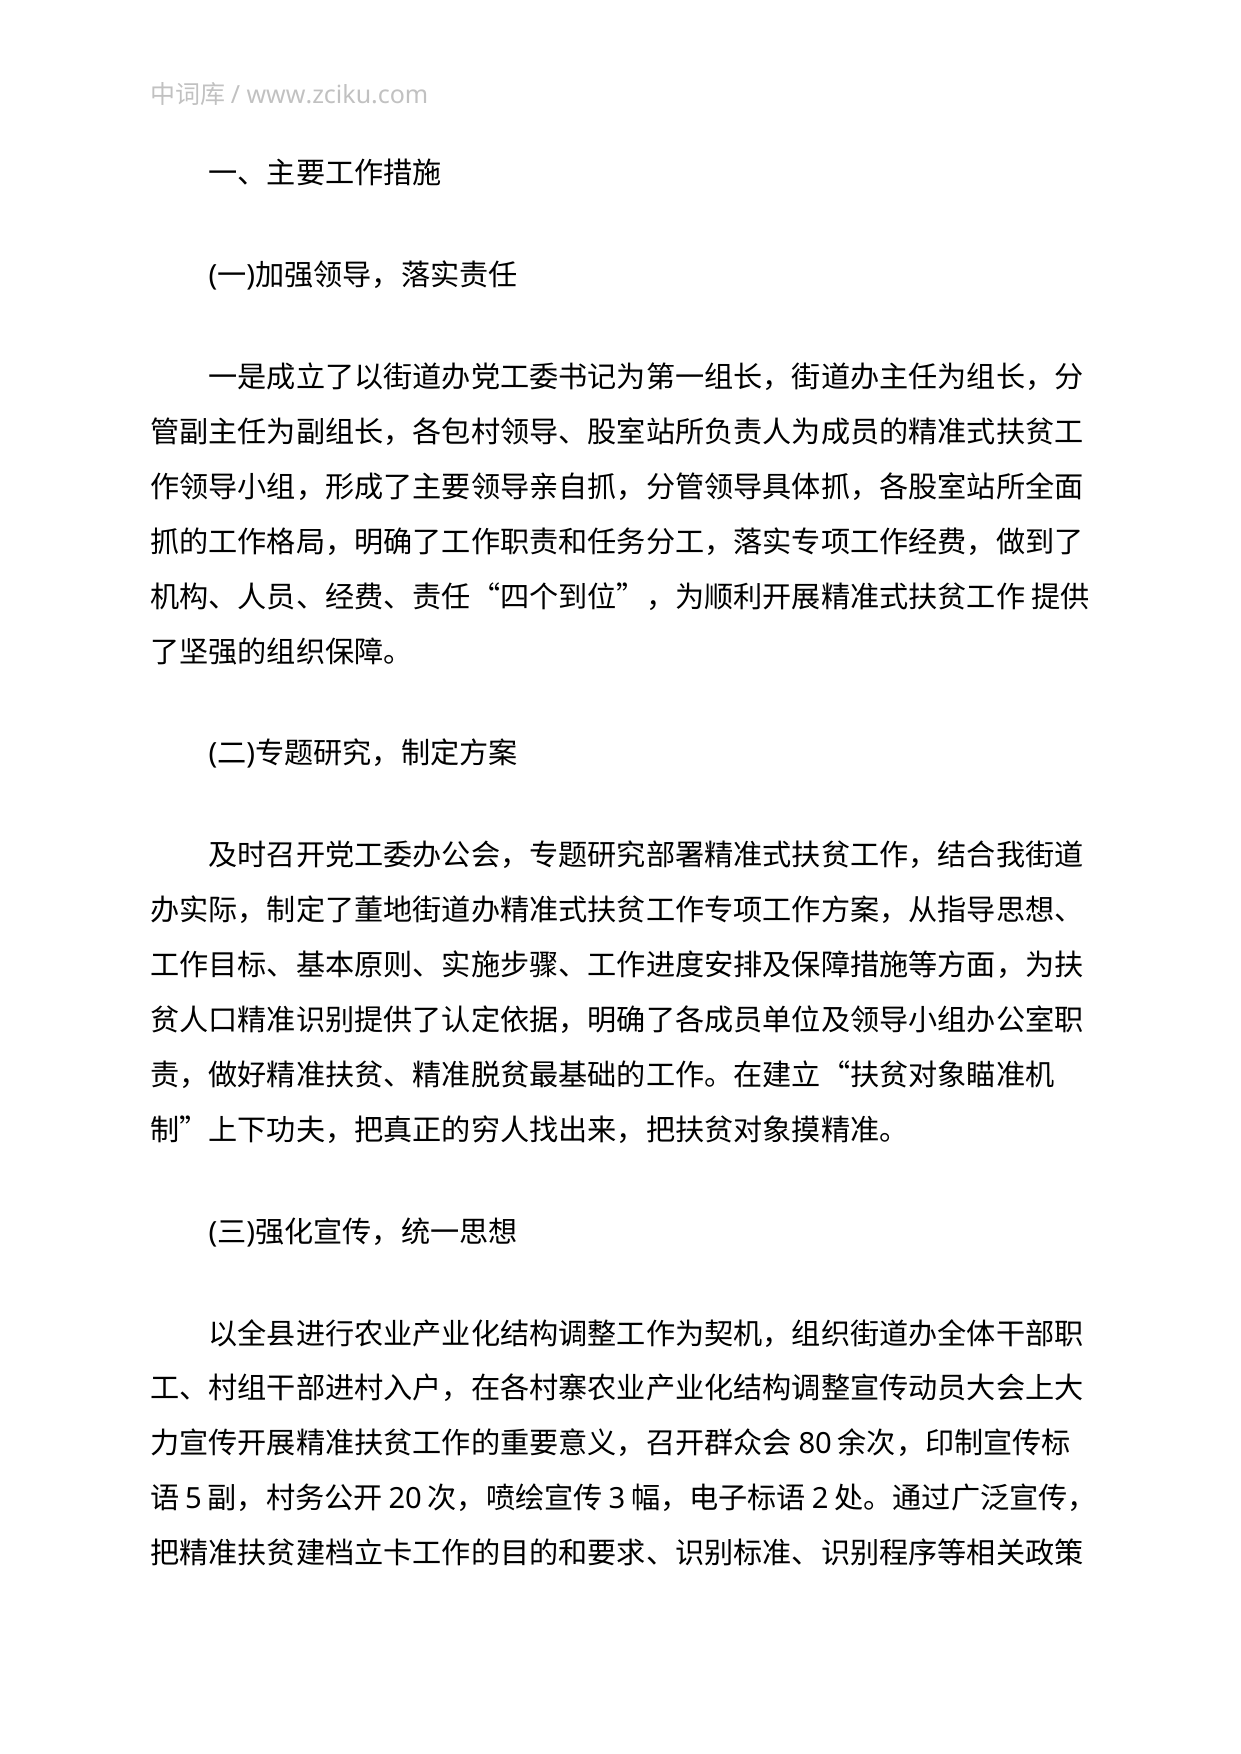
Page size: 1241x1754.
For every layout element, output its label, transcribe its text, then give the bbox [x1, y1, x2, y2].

text 一是成立了以街道办党工委书记为第一组长，街道办主任为组长，分管副主任为副组长，各包村领导、股室站所负责人为成员的精准式扶贫工作领导小组，形成了主要领导亲自抓，分管领导具体抓，各股室站所全面抓的工作格局，明确了工作职责和任务分工，落实专项工作经费，做到了机构、人员、经费、责任“四个到位”，为顺利开展精准式扶贫工作 提供了坚强的组织保障。 [150, 354, 1090, 671]
text (一)加强领导，落实责任 [150, 252, 1090, 294]
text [150, 1310, 1090, 1572]
text 及时召开党工委办公会，专题研究部署精准式扶贫工作，结合我街道办实际，制定了董地街道办精准式扶贫工作专项工作方案，从指导思想、工作目标、基本原则、实施步骤、工作进度安排及保障措施等方面，为扶贫人口精准识别提供了认定依据，明确了各成员单位及领导小组办公室职责，做好精准扶贫、精准脱贫最基础的工作。在建立“扶贫对象瞄准机制”上下功夫，把真正的穷人找出来，把扶贫对象摸精准。 [150, 832, 1090, 1149]
text (三)强化宣传，统一思想 [150, 1208, 1090, 1251]
text 一、主要工作措施 [150, 150, 1090, 192]
text (二)专题研究，制定方案 [150, 730, 1090, 772]
